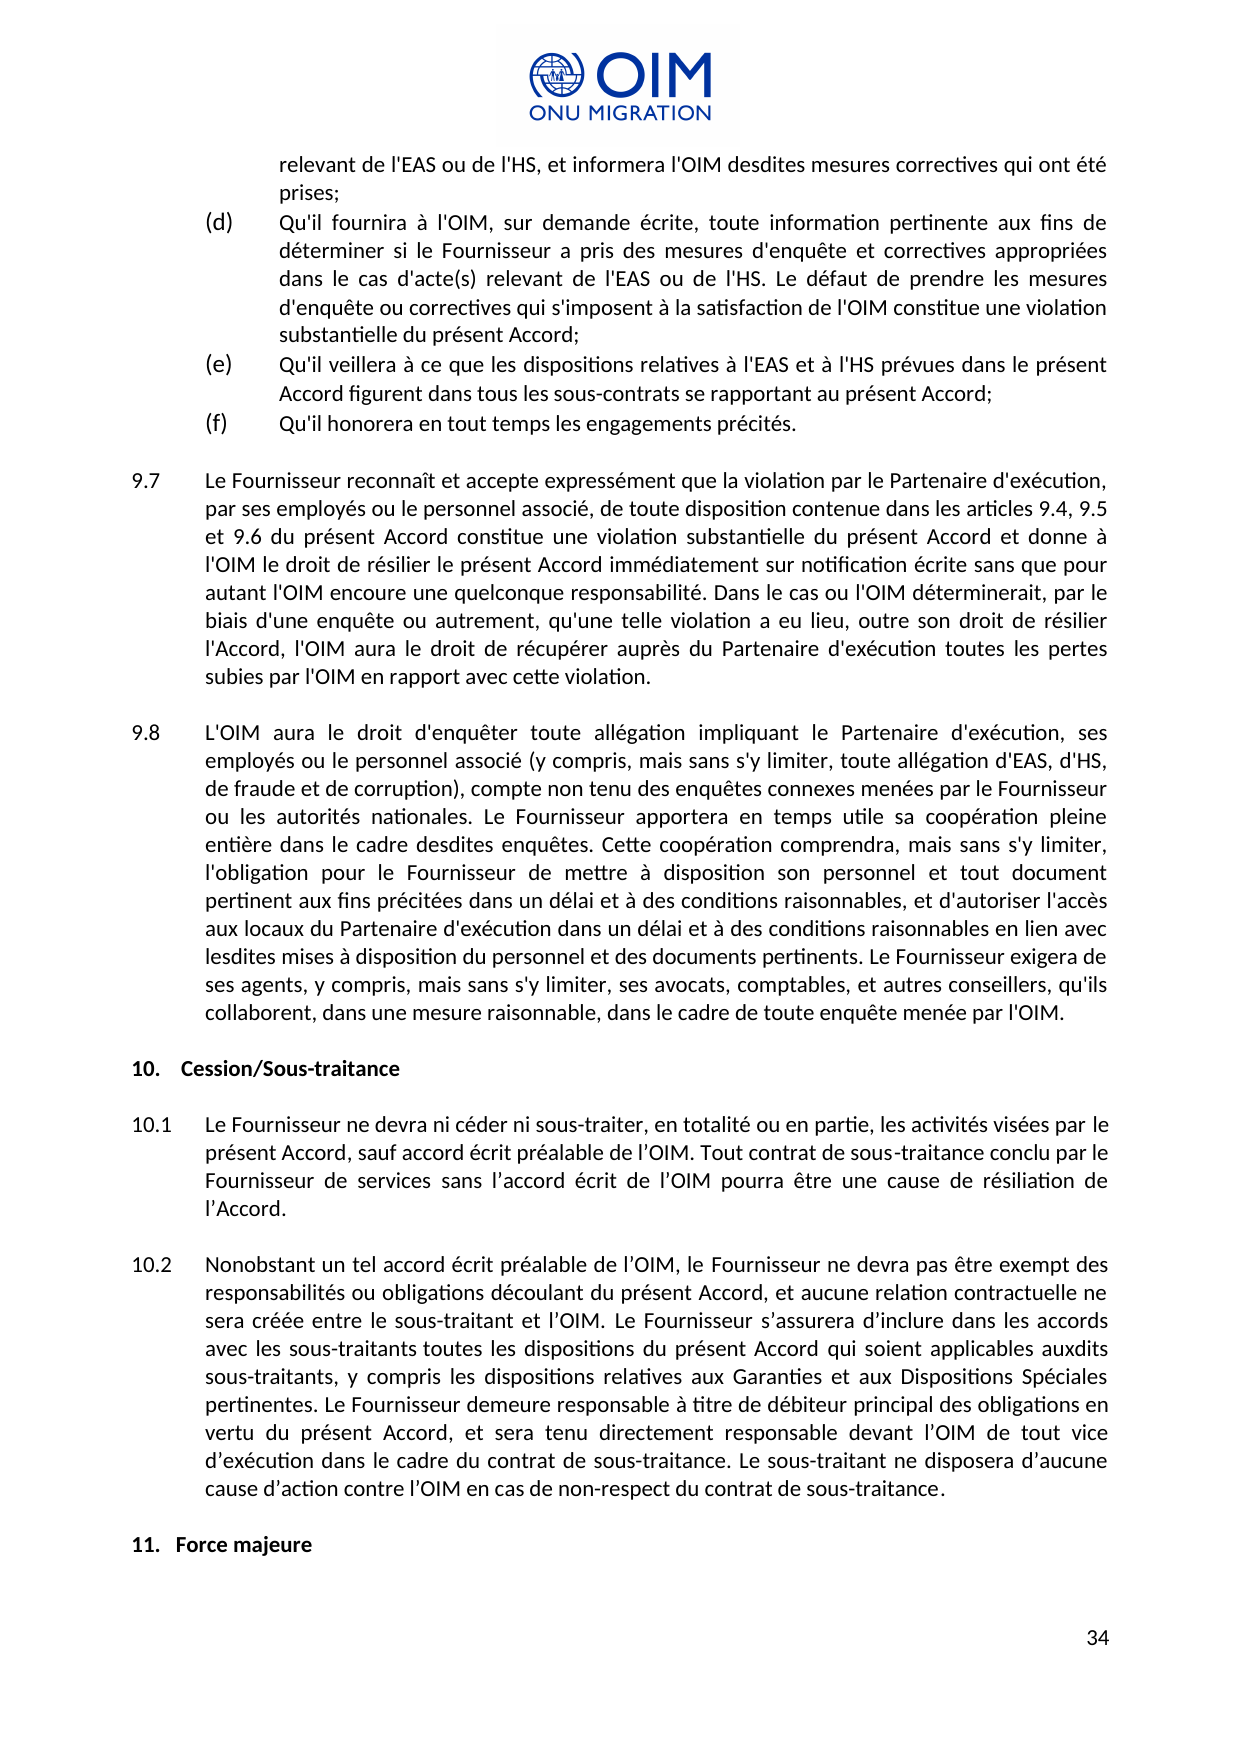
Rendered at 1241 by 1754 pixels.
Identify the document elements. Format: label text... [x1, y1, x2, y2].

text 9.8 L'OIM aura le droit d'enquêter toute allégation impliquant le Partenaire d'exécution, ses employés ou le personnel associé (y compris, mais sans s'y limiter, toute allégation d'EAS, d'HS, de fraude et de corruption), compte non tenu des enquêtes connexes menées par le Fournisseur ou les autorités nationales. Le Fournisseur apportera en temps utile sa coopération pleine entière dans le cadre desdites enquêtes. Cette coopération comprendra, mais sans s'y limiter, l'obligation pour le Fournisseur de mettre à disposition son personnel et tout document pertinent aux fins précitées dans un délai et à des conditions raisonnables, et d'autoriser l'accès aux locaux du Partenaire d'exécution dans un délai et à des conditions raisonnables en lien avec lesdites mises à disposition du personnel et des documents pertinents. Le Fournisseur exigera de ses agents, y compris, mais sans s'y limiter, ses avocats, comptables, et autres conseillers, qu'ils collaborent, dans une mesure raisonnable, dans le cadre de toute enquête menée par l'OIM. [131, 718, 1109, 1026]
list Qu'il honorera en tout temps les engagements précités. [205, 407, 1109, 438]
text 10.2 Nonobstant un tel accord écrit préalable de l’OIM, le Fournisseur ne devra pas être exempt des responsabilités ou obligations découlant du présent Accord, et aucune relation contractuelle ne sera créée entre le sous-traitant et l’OIM. Le Fournisseur s’assurera d’inclure dans les accords avec les sous-traitants toutes les dispositions du présent Accord qui soient applicables auxdits sous-traitants, y compris les dispositions relatives aux Garanties et aux Dispositions Spéciales pertinentes. Le Fournisseur demeure responsable à titre de débiteur principal des obligations en vertu du présent Accord, et sera tenu directement responsable devant l’OIM de tout vice d’exécution dans le cadre du contrat de sous-traitance. Le sous-traitant ne disposera d’aucune cause d’action contre l’OIM en cas de non-respect du contrat de sous-traitance. [131, 1250, 1109, 1502]
list Qu'il fournira à l'OIM, sur demande écrite, toute information pertinente aux fins de déterminer si le Fournisseur a pris des mesures d'enquête et correctives appropriées dans le cas d'acte(s) relevant de l'EAS ou de l'HS. Le défaut de prendre les mesures d'enquête ou correctives qui s'imposent à la satisfaction de l'OIM constitue une violation substantielle du présent Accord; [205, 206, 1109, 349]
text 10.1 Le Fournisseur ne devra ni céder ni sous-traiter, en totalité ou en partie, les activités visées par le présent Accord, sauf accord écrit préalable de l’OIM. Tout contrat de sous-traitance conclu par le Fournisseur de services sans l’accord écrit de l’OIM pourra être une cause de résiliation de l’Accord. [131, 1110, 1109, 1222]
list Force majeure [131, 1531, 1109, 1558]
text 9.7 Le Fournisseur reconnaît et accepte expressément que la violation par le Partenaire d'exécution, par ses employés ou le personnel associé, de toute disposition contenue dans les articles 9.4, 9.5 et 9.6 du présent Accord constitue une violation substantielle du présent Accord et donne à l'OIM le droit de résilier le présent Accord immédiatement sur notification écrite sans que pour autant l'OIM encoure une quelconque responsabilité. Dans le cas ou l'OIM déterminerait, par le biais d'une enquête ou autrement, qu'une telle violation a eu lieu, outre son droit de résilier l'Accord, l'OIM aura le droit de récupérer auprès du Partenaire d'exécution toutes les pertes subies par l'OIM en rapport avec cette violation. [131, 466, 1109, 690]
picture [496, 24, 740, 147]
list Qu'il veillera à ce que les dispositions relatives à l'EAS et à l'HS prévues dans le présent Accord figurent dans tous les sous-contrats se rapportant au présent Accord; [205, 349, 1109, 407]
text 10. Cession/Sous-traitance [131, 1054, 1109, 1082]
